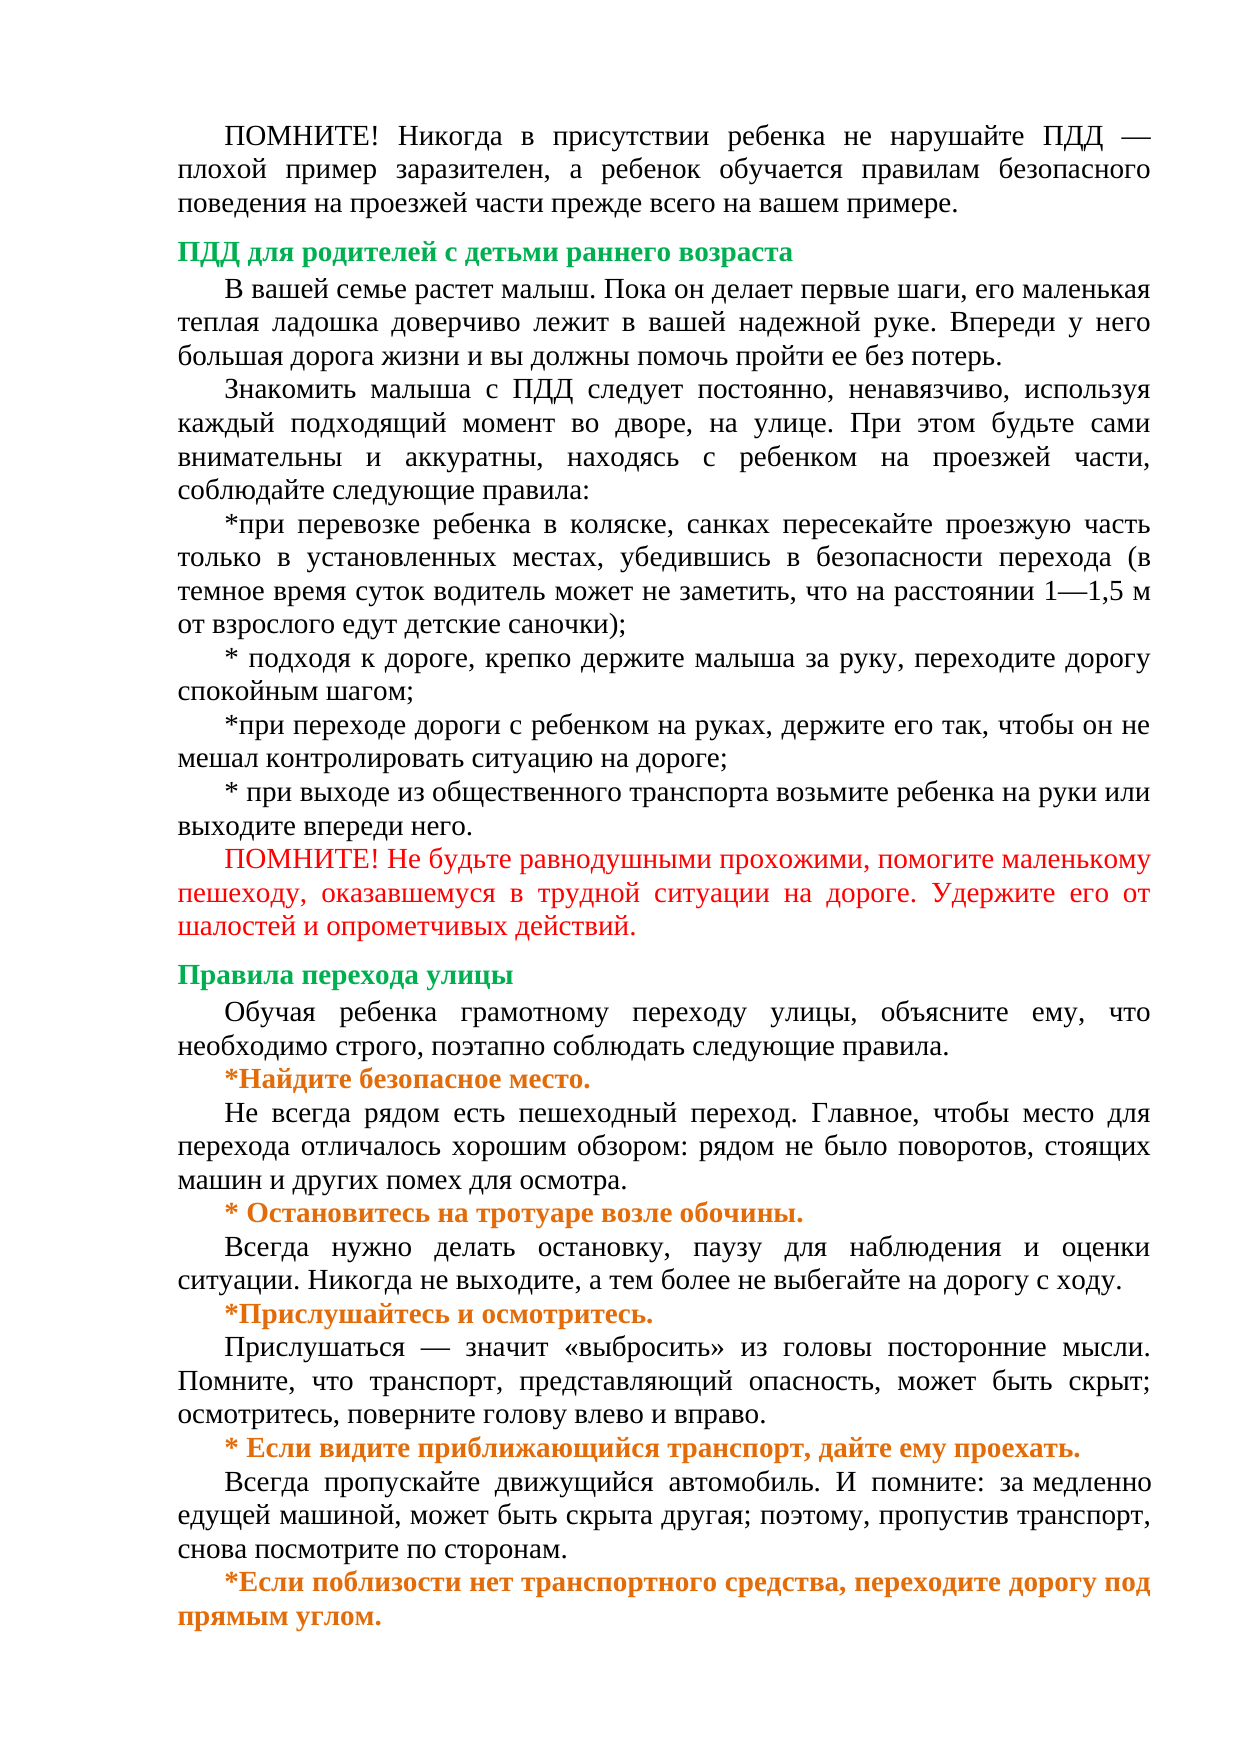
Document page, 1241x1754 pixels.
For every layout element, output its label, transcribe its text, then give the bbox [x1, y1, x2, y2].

text *Прислушайтесь и осмотритесь. [177, 1296, 1152, 1329]
text Обучая ребенка грамотному переходу улицы, объясните ему, что необходимо строго, поэтапно соблюдать следующие правила. [177, 994, 1152, 1061]
text Прислушаться — значит «выбросить» из головы посторонние мысли. Помните, что транспорт, представляющий опасность, может быть скрыт; осмотритесь, поверните голову влево и вправо. [177, 1329, 1152, 1430]
text *Если поблизости нет транспортного средства, переходите дорогу под прямым углом. [177, 1564, 1152, 1631]
text * Остановитесь на тротуаре возле обочины. [177, 1195, 1152, 1229]
text Правила перехода улицы [177, 957, 1152, 991]
text * подходя к дороге, крепко держите малыша за руку, переходите дорогу спокойным шагом; [177, 640, 1152, 707]
text Знакомить малыша с ПДД следует постоянно, ненавязчиво, используя каждый подходящий момент во дворе, на улице. При этом будьте сами внимательны и аккуратны, находясь с ребенком на проезжей части, соблюдайте следующие правила: [177, 372, 1152, 506]
text *при переходе дороги с ребенком на руках, держите его так, чтобы он не мешал контролировать ситуацию на дороге; [177, 707, 1152, 774]
text * при выходе из общественного транспорта возьмите ребенка на руки или выходите впереди него. [177, 774, 1152, 841]
text Не всегда рядом есть пешеходный переход. Главное, чтобы место для перехода отличалось хорошим обзором: рядом не было поворотов, стоящих машин и других помех для осмотра. [177, 1095, 1152, 1195]
text *Найдите безопасное место. [177, 1061, 1152, 1095]
text Всегда пропускайте движущийся автомобиль. И помните: за медленно едущей машиной, может быть скрыта другая; поэтому, пропустив транспорт, снова посмотрите по сторонам. [177, 1464, 1152, 1564]
text * Если видите приближающийся транспорт, дайте ему проехать. [177, 1430, 1152, 1464]
text ПОМНИТЕ! Никогда в присутствии ребенка не нарушайте ПДД — плохой пример заразителен, а ребенок обучается правилам безопасного поведения на проезжей части прежде всего на вашем примере. [177, 118, 1152, 219]
text ПДД для родителей с детьми раннего возраста [177, 234, 1152, 268]
text Всегда нужно делать остановку, паузу для наблюдения и оценки ситуации. Никогда не выходите, а тем более не выбегайте на дорогу с ходу. [177, 1229, 1152, 1296]
text *при перевозке ребенка в коляске, санках пересекайте проезжую часть только в установленных местах, убедившись в безопасности перехода (в темное время суток водитель может не заметить, что на расстоянии 1—1,5 м от взрослого едут детские саночки); [177, 506, 1152, 640]
text ПОМНИТЕ! Не будьте равнодушными прохожими, помогите маленькому пешеходу, оказавшемуся в трудной ситуации на дороге. Удержите его от шалостей и опрометчивых действий. [177, 841, 1152, 942]
text В вашей семье растет малыш. Пока он делает первые шаги, его маленькая теплая ладошка доверчиво лежит в вашей надежной руке. Впереди у него большая дорога жизни и вы должны помочь пройти ее без потерь. [177, 271, 1152, 372]
